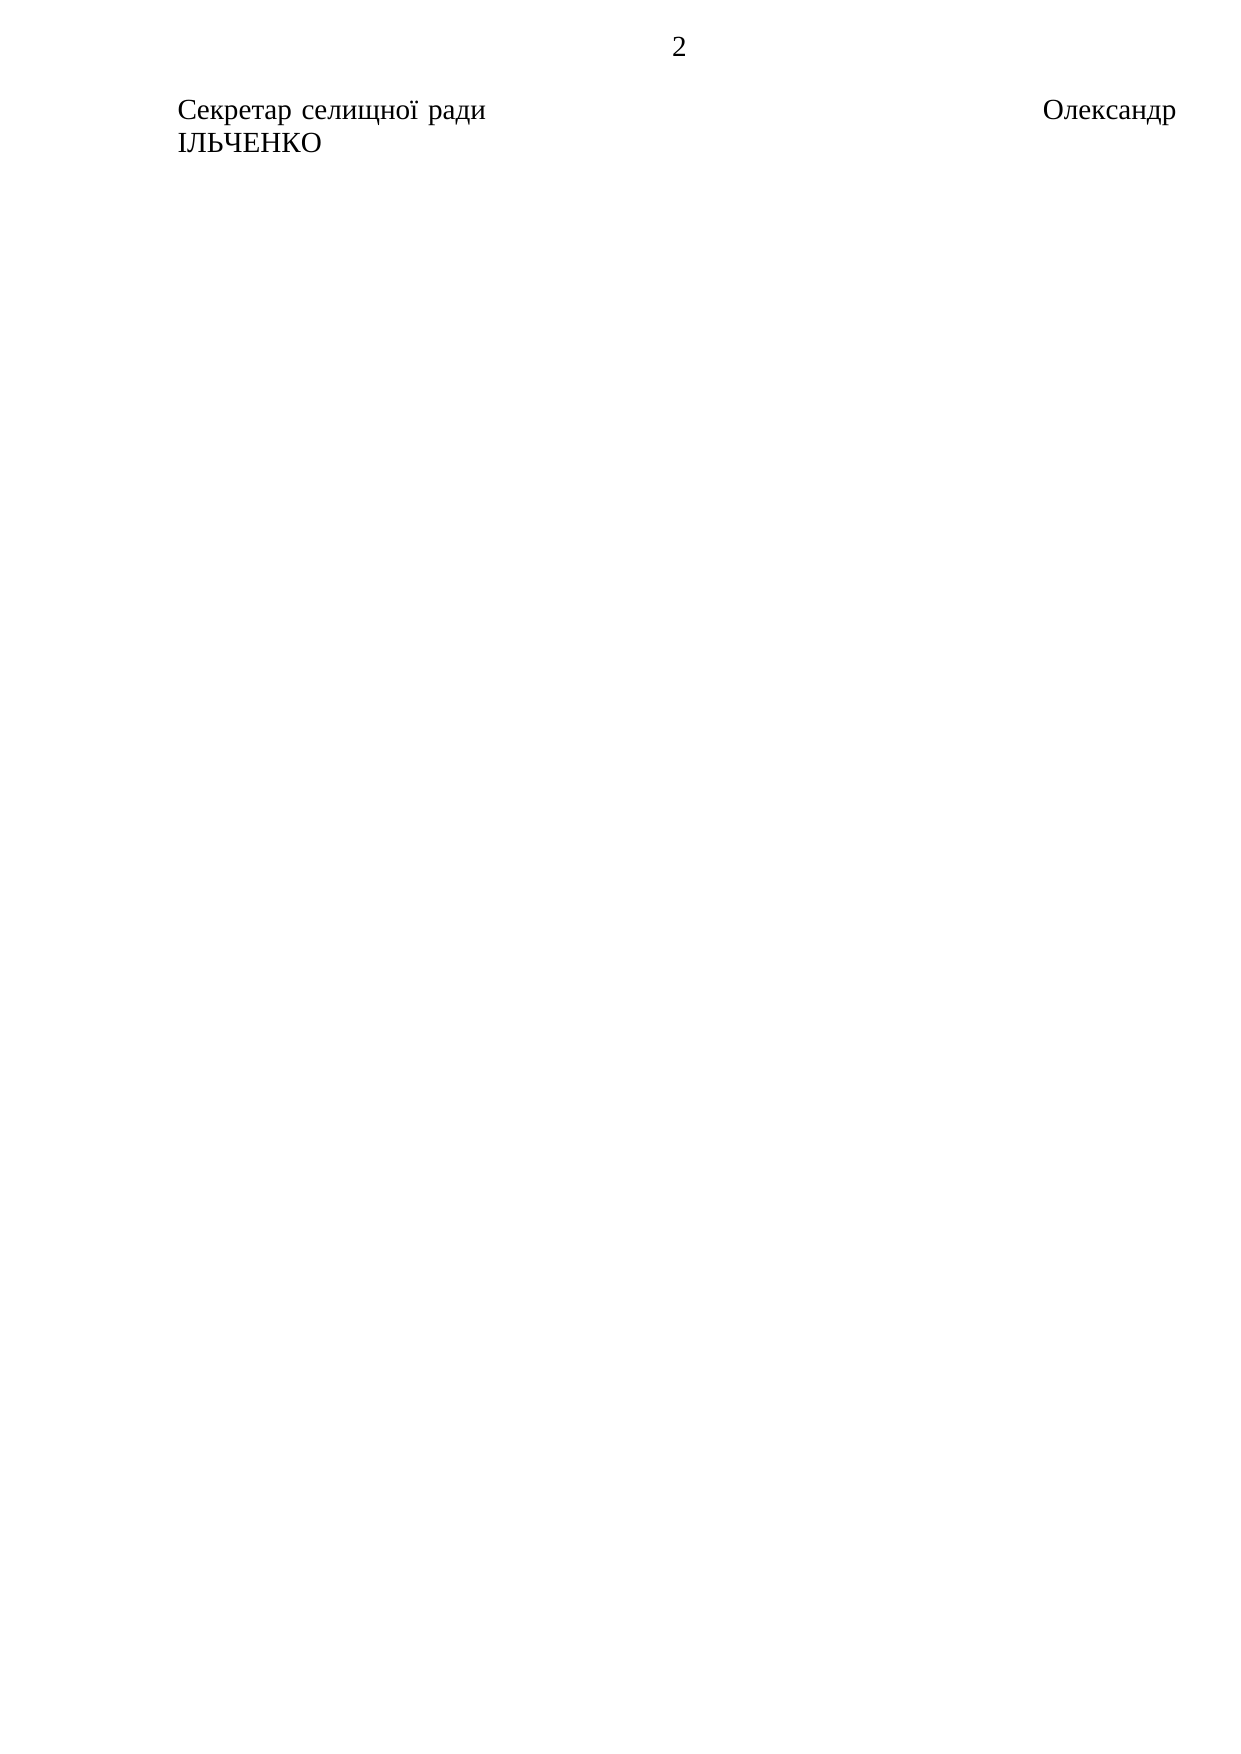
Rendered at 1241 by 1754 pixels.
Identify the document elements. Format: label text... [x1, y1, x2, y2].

text Секретар селищної ради Олександр ІЛЬЧЕНКО [177, 92, 1181, 159]
